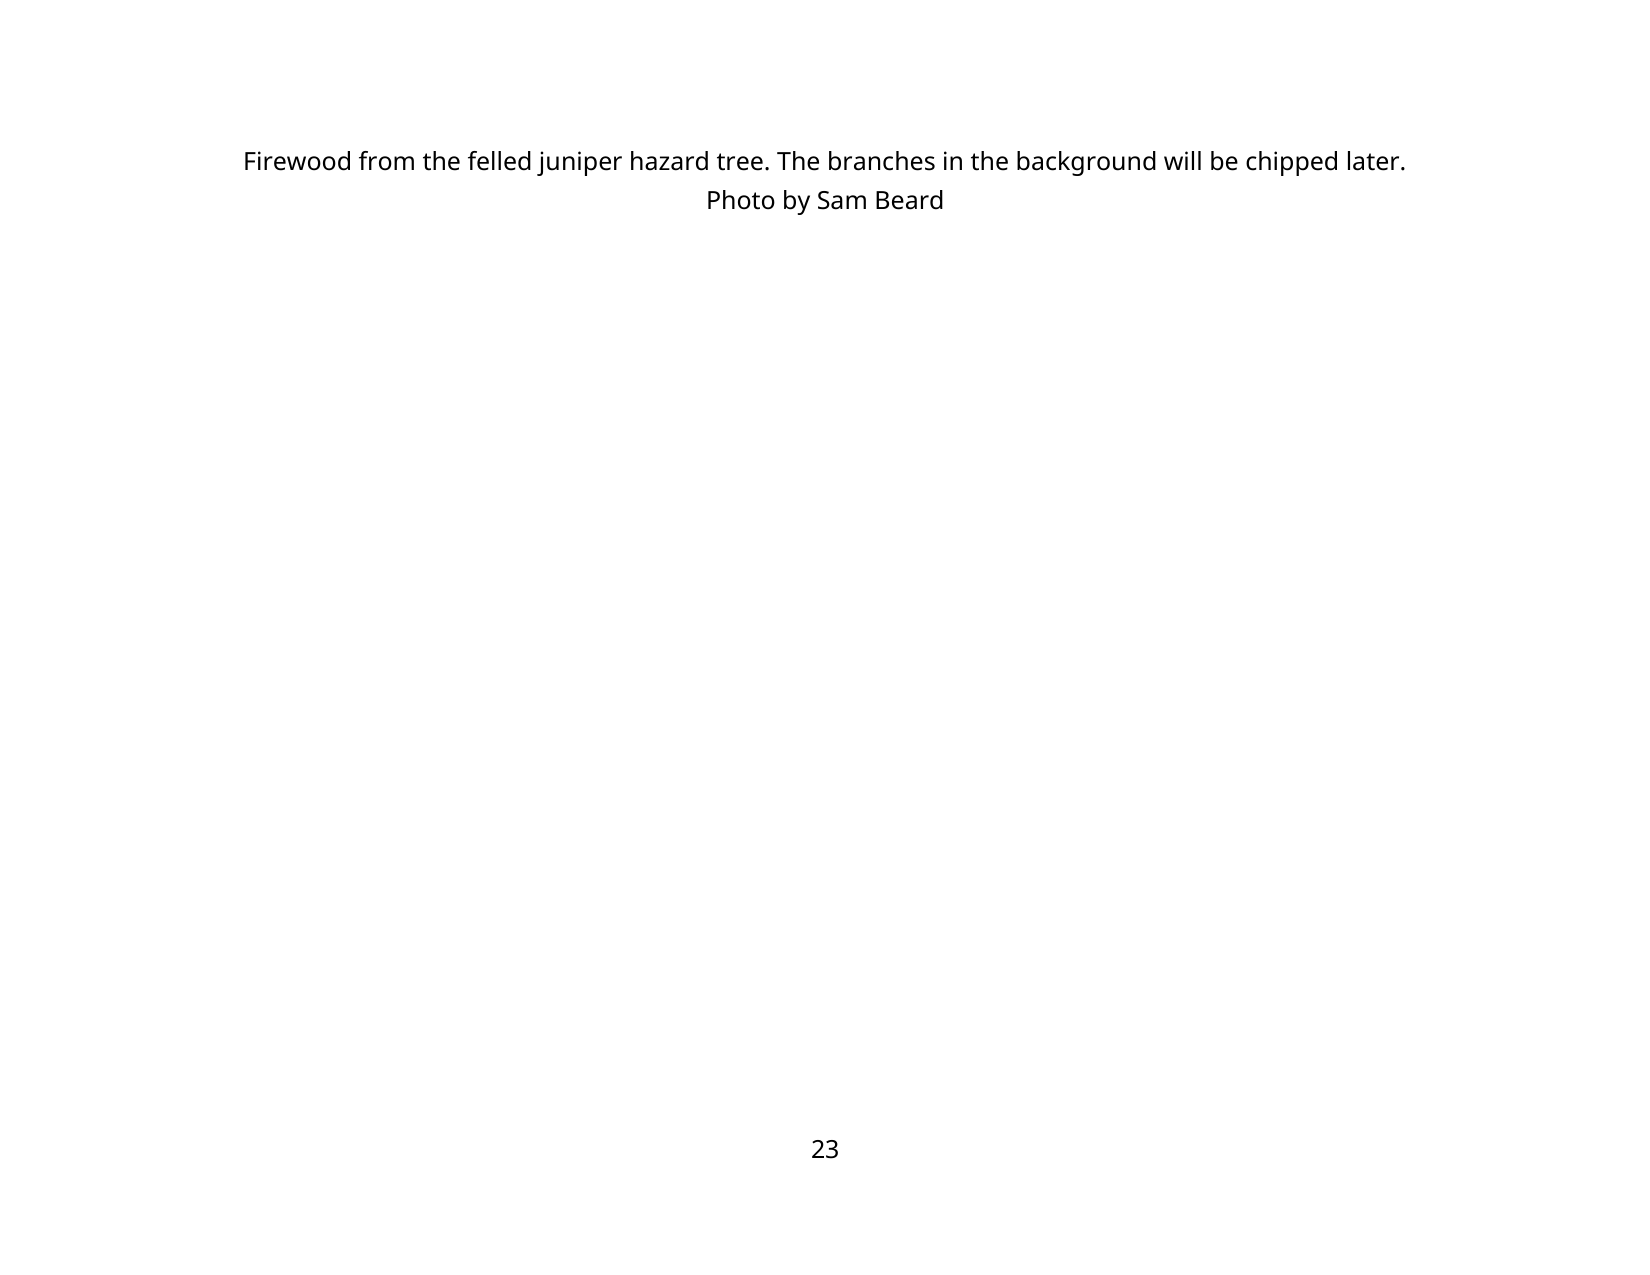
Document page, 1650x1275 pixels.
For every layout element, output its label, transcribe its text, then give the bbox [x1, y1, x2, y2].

text Photo by Sam Beard [75, 183, 1575, 217]
text Firewood from the felled juniper hazard tree. The branches in the background will be chipped later. [75, 143, 1575, 177]
